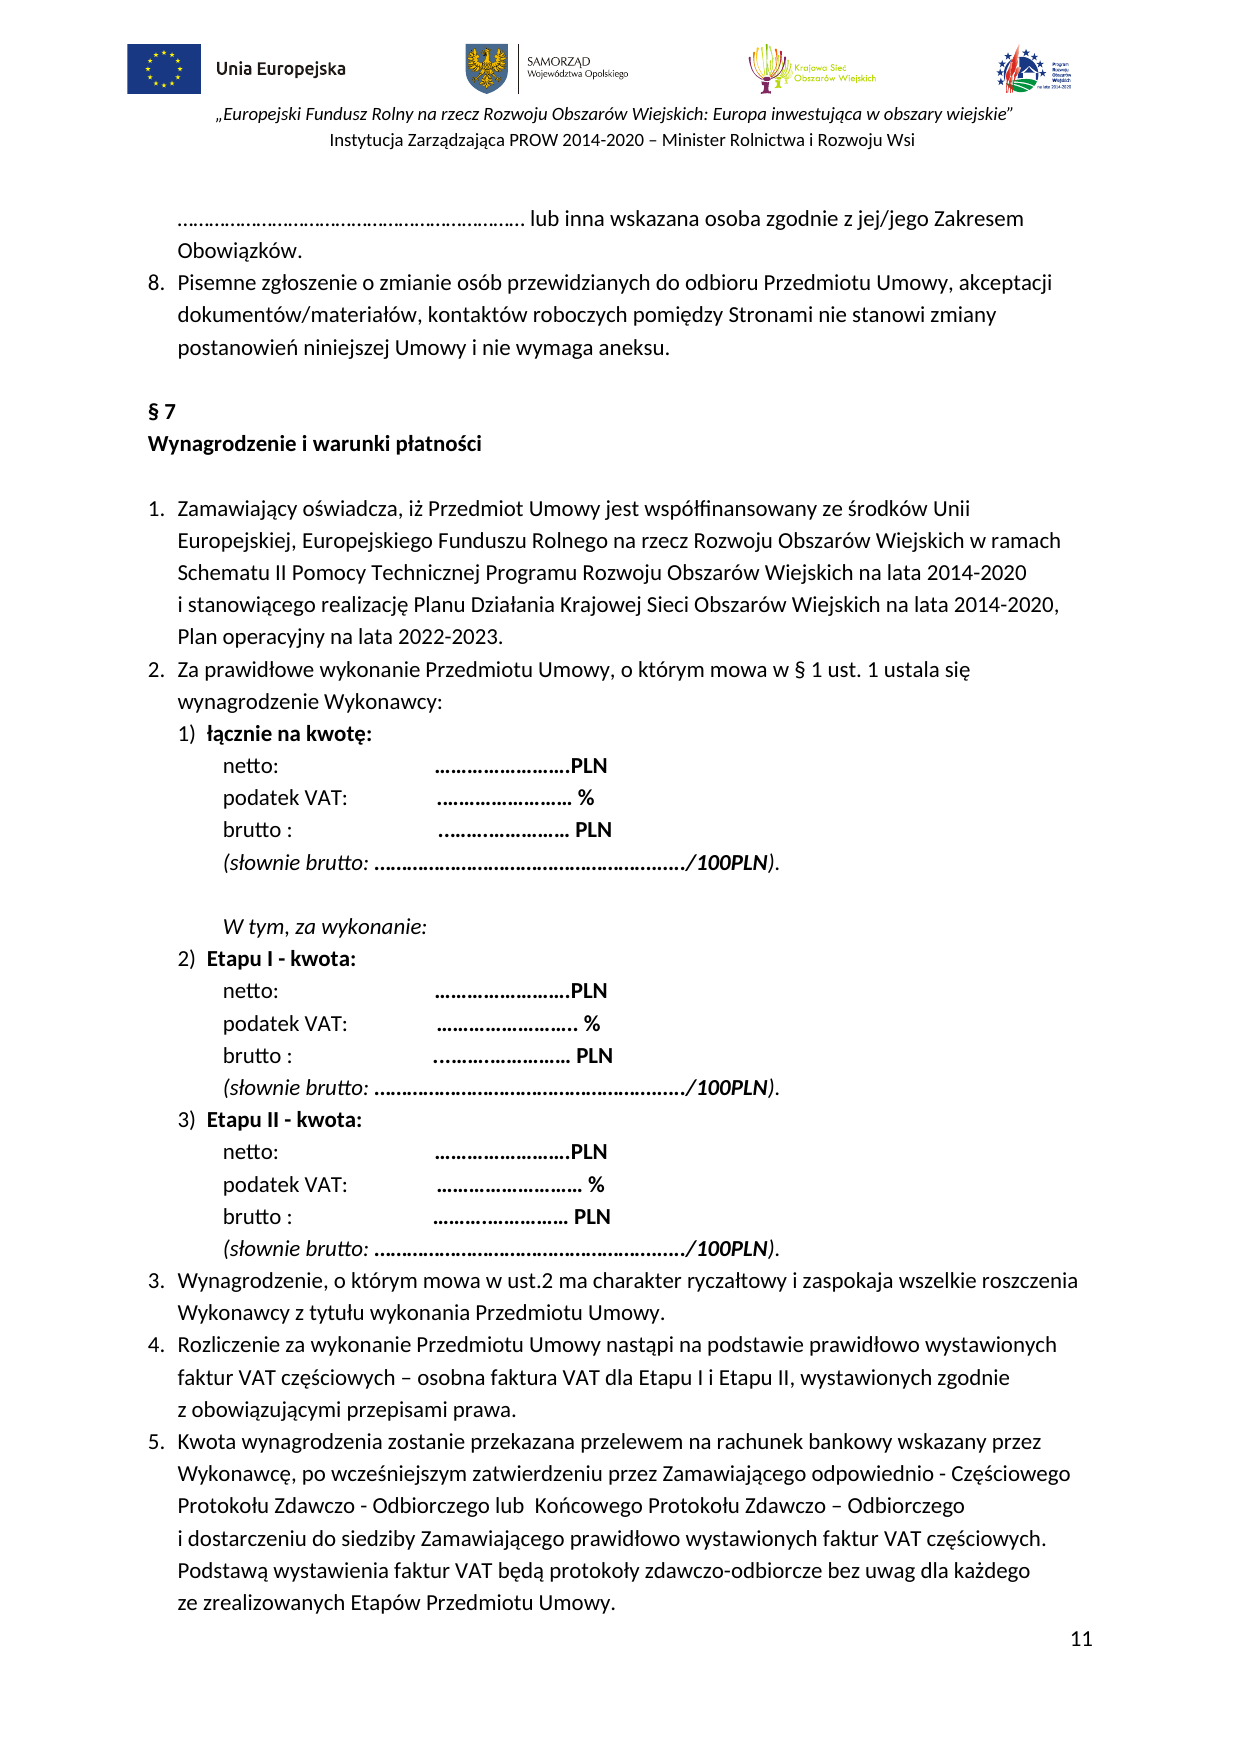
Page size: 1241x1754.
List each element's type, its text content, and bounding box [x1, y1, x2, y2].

text brutto : ...…….…………… PLN [223, 1041, 1093, 1069]
text brutto : ……….…………… PLN [223, 1202, 1093, 1230]
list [148, 204, 1093, 264]
list Rozliczenie za wykonanie Przedmiotu Umowy nastąpi na podstawie prawidłowo wystawionych faktur VAT częściowych – osobna faktura VAT dla Etapu I i Etapu II, wystawionych zgodnie z obowiązującymi przepisami prawa. [148, 1331, 1093, 1423]
text brutto : ..…….…………… PLN [223, 816, 1093, 844]
list Kwota wynagrodzenia zostanie przekazana przelewem na rachunek bankowy wskazany przez Wykonawcę, po wcześniejszym zatwierdzeniu przez Zamawiającego odpowiednio - Częściowego Protokołu Zdawczo - Odbiorczego lub Końcowego Protokołu Zdawczo – Odbiorczego i dostarczeniu do siedziby Zamawiającego prawidłowo wystawionych faktur VAT częściowych. Podstawą wystawienia faktur VAT będą protokoły zdawczo-odbiorcze bez uwag dla każdego ze zrealizowanych Etapów Przedmiotu Umowy. [148, 1427, 1093, 1616]
list Etapu I - kwota: [177, 944, 1093, 972]
list Etapu II - kwota: [177, 1105, 1093, 1133]
text (słownie brutto: …………………………………………….…../100PLN). [223, 848, 1093, 876]
text netto: …………………….PLN [223, 977, 1093, 1004]
text podatek VAT: ……………………… % [223, 1170, 1093, 1198]
list Wynagrodzenie, o którym mowa w ust.2 ma charakter ryczałtowy i zaspokaja wszelkie roszczenia Wykonawcy z tytułu wykonania Przedmiotu Umowy. [148, 1266, 1093, 1326]
text podatek VAT: .…………………… % [223, 783, 1093, 811]
list Za prawidłowe wykonanie Przedmiotu Umowy, o którym mowa w § 1 ust. 1 ustala się wynagrodzenie Wykonawcy: [148, 655, 1093, 715]
text netto: …………………….PLN [223, 1137, 1093, 1166]
text netto: …………………….PLN [223, 751, 1093, 779]
text W tym, za wykonanie: [223, 912, 1093, 940]
text (słownie brutto: …………………………………………….…../100PLN). [223, 1073, 1093, 1101]
text Wynagrodzenie i warunki płatności [148, 429, 1093, 457]
text § 7 [148, 397, 1093, 425]
text (słownie brutto: …………………………………………….…../100PLN). [223, 1234, 1093, 1262]
list łącznie na kwotę: [177, 719, 1093, 747]
list Zamawiający oświadcza, iż Przedmiot Umowy jest współfinansowany ze środków Unii Europejskiej, Europejskiego Funduszu Rolnego na rzecz Rozwoju Obszarów Wiejskich w ramach Schematu II Pomocy Technicznej Programu Rozwoju Obszarów Wiejskich na lata 2014-2020 i stanowiącego realizację Planu Działania Krajowej Sieci Obszarów Wiejskich na lata 2014-2020, Plan operacyjny na lata 2022-2023. [148, 494, 1093, 651]
list Pisemne zgłoszenie o zmianie osób przewidzianych do odbioru Przedmiotu Umowy, akceptacji dokumentów/materiałów, kontaktów roboczych pomiędzy Stronami nie stanowi zmiany postanowień niniejszej Umowy i nie wymaga aneksu. [148, 268, 1093, 361]
text podatek VAT: …………………….. % [223, 1009, 1093, 1037]
